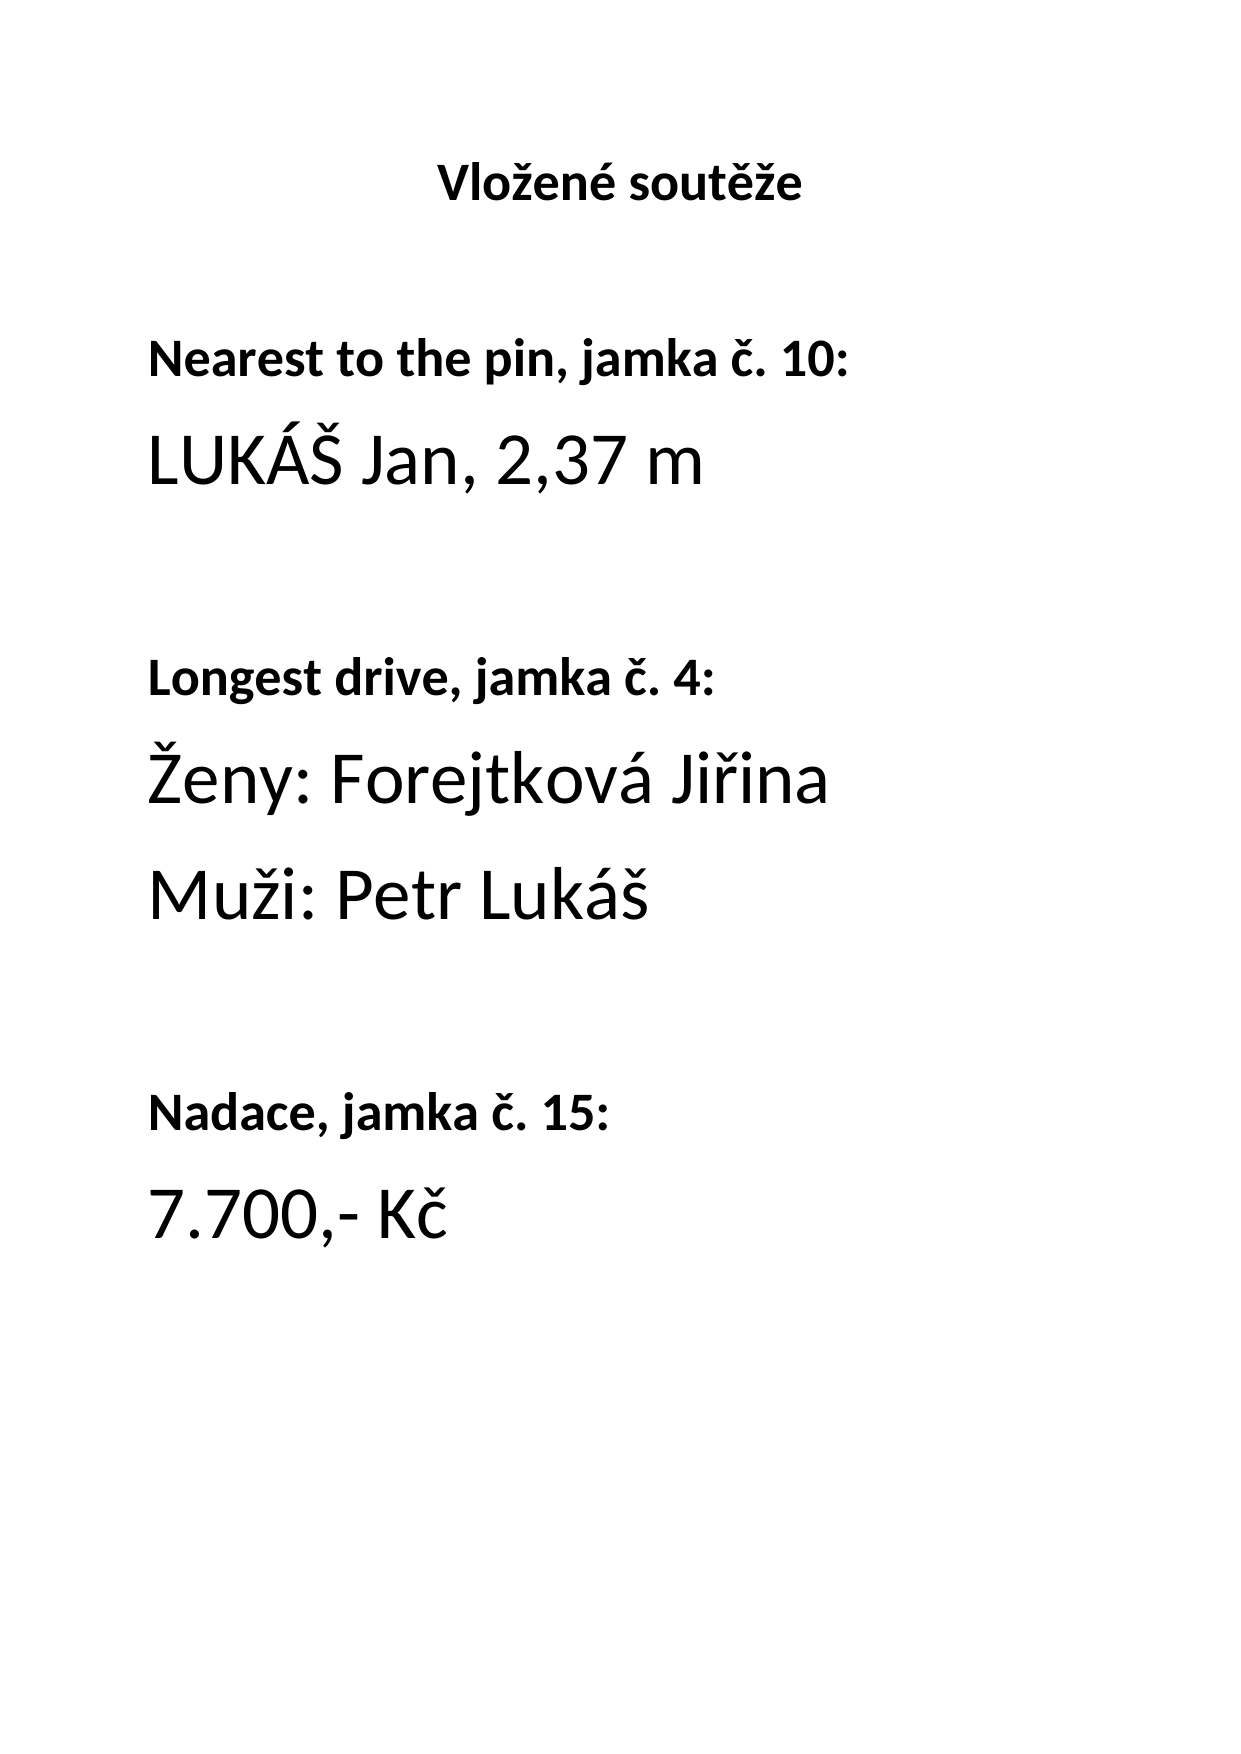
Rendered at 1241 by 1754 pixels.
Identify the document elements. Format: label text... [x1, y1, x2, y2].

text Nearest to the pin, jamka č. 10: [148, 324, 1093, 390]
text Longest drive, jamka č. 4: [148, 643, 1093, 709]
text Nadace, jamka č. 15: [148, 1077, 1093, 1143]
text LUKÁŠ Jan, 2,37 m [148, 412, 1093, 503]
text 7.700,- Kč [148, 1165, 1093, 1257]
text Muži: Petr Lukáš [148, 846, 1093, 938]
text Ženy: Forejtková Jiřina [148, 731, 1093, 822]
text Vložené soutěže [148, 148, 1093, 214]
